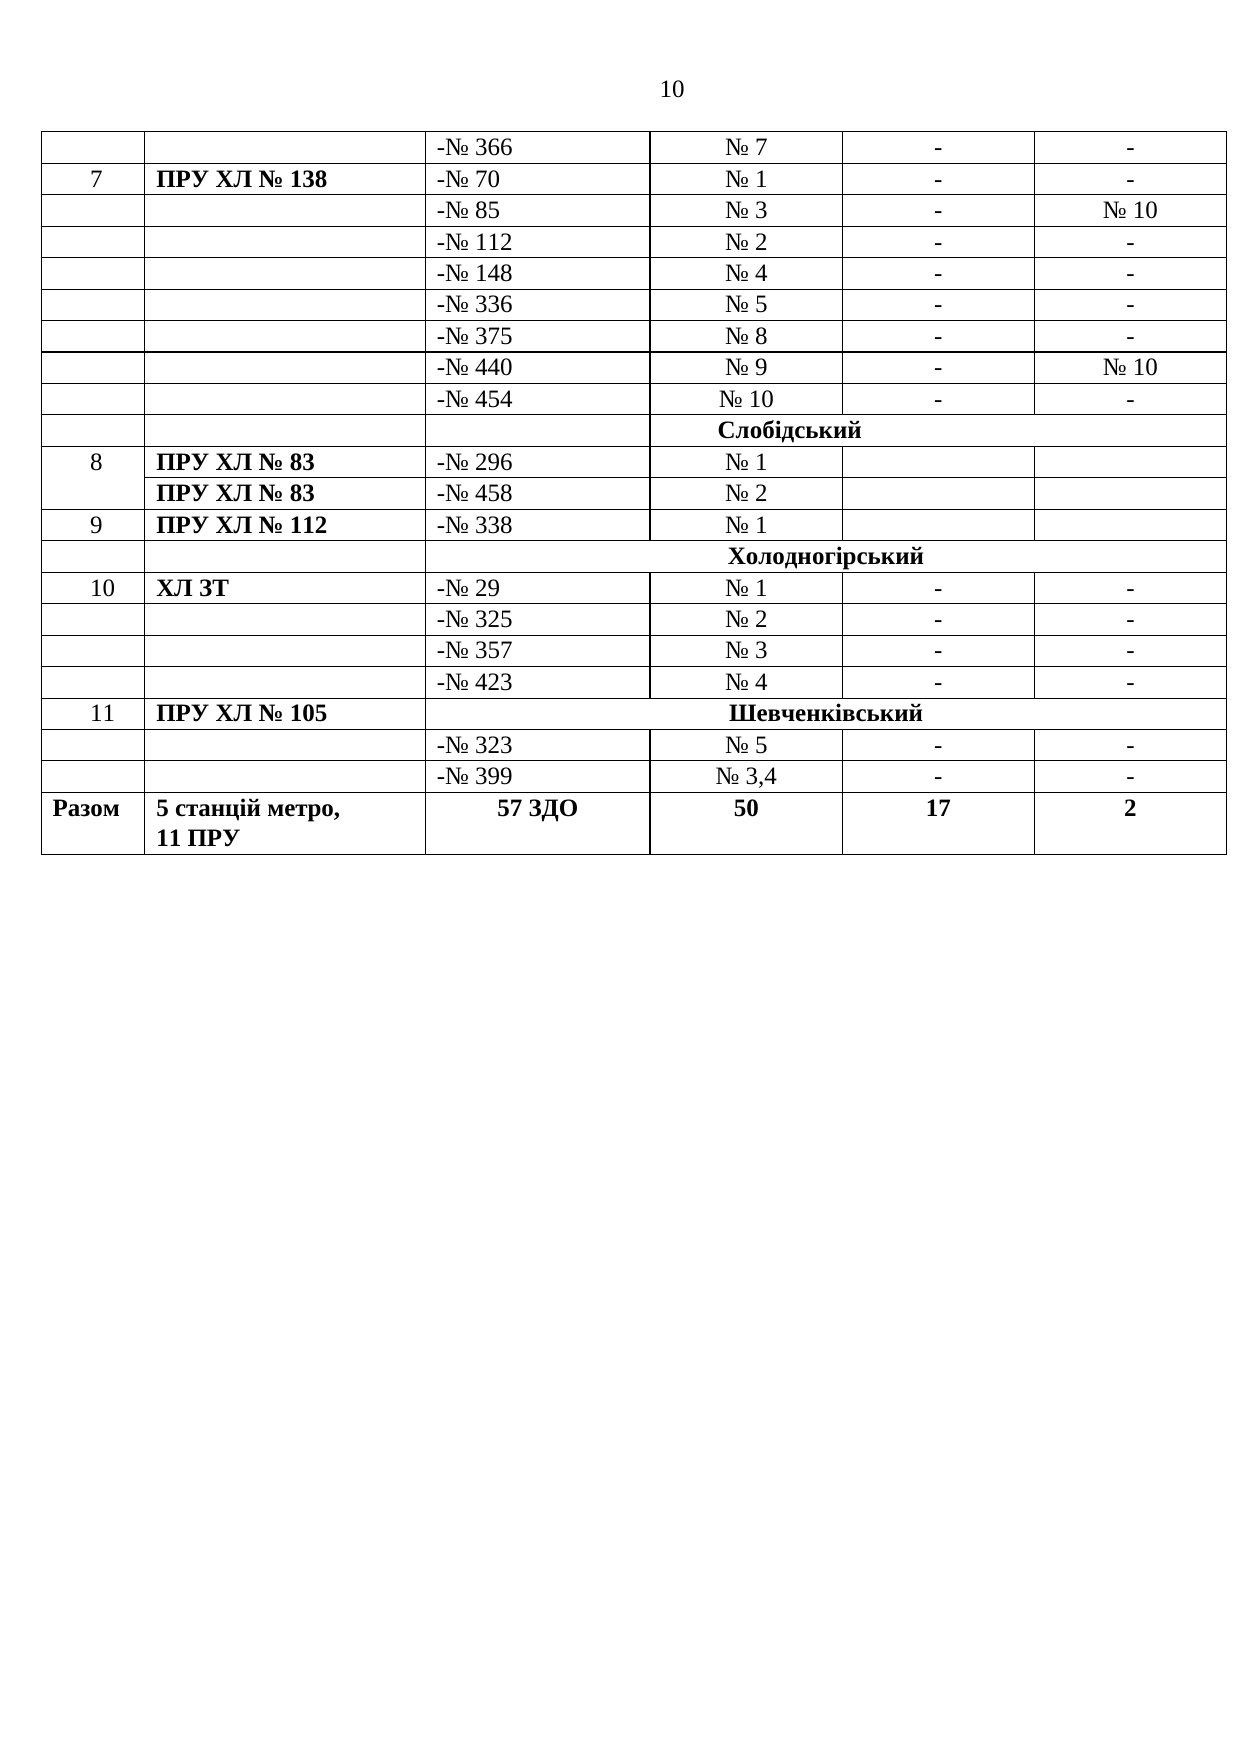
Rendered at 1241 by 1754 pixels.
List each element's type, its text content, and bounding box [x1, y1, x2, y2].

table_cell - [843, 384, 1034, 414]
table_cell 8 [42, 447, 144, 509]
table_cell - [843, 636, 1034, 666]
table_cell -№ 112 [426, 227, 649, 257]
table_cell -№ 399 [426, 761, 649, 792]
table_cell [843, 510, 1034, 540]
table_cell 2 [1035, 793, 1226, 854]
table_cell [42, 730, 144, 760]
table_cell [145, 384, 425, 414]
table_cell 50 [651, 793, 842, 854]
table_cell [145, 415, 425, 446]
table_cell [843, 478, 1034, 509]
table_cell [1035, 447, 1226, 477]
table_cell [42, 541, 144, 572]
table_cell [145, 604, 425, 634]
table_cell -№ 85 [426, 195, 649, 226]
table_cell - [1035, 132, 1226, 163]
table_cell Слобідський [651, 415, 1226, 446]
table_cell -№ 325 [426, 604, 649, 634]
table_cell [843, 447, 1034, 477]
table_cell № 7 [651, 132, 842, 163]
table_cell № 3,4 [651, 761, 842, 792]
table_cell 10 [42, 573, 144, 603]
table_cell № 8 [651, 321, 842, 351]
table_cell № 4 [651, 667, 842, 697]
table_cell - [843, 132, 1034, 163]
table_cell [42, 132, 144, 163]
table_cell -№ 338 [426, 510, 649, 540]
table_cell - [843, 761, 1034, 792]
table_cell [42, 415, 144, 446]
table_cell - [843, 290, 1034, 320]
table_cell -№ 454 [426, 384, 649, 414]
table_cell [426, 415, 649, 446]
table_cell - [1035, 636, 1226, 666]
table_cell № 1 [651, 510, 842, 540]
table_cell № 1 [651, 164, 842, 194]
table_cell - [843, 730, 1034, 760]
table_cell № 2 [651, 604, 842, 634]
table_cell № 5 [651, 290, 842, 320]
table_cell - [1035, 258, 1226, 288]
table_cell № 4 [651, 258, 842, 288]
table_cell -№ 366 [426, 132, 649, 163]
table_cell № 2 [651, 478, 842, 509]
table_cell 11 [42, 699, 144, 729]
table_cell ПРУ ХЛ № 112 [145, 510, 425, 540]
table_cell - [1035, 227, 1226, 257]
table_cell ПРУ ХЛ № 83 [145, 478, 425, 509]
table_cell -№ 148 [426, 258, 649, 288]
table_cell № 10 [1035, 195, 1226, 226]
table_cell -№ 29 [426, 573, 649, 603]
table_cell ПРУ ХЛ № 138 [145, 164, 425, 194]
table_cell - [843, 353, 1034, 383]
table_cell Разом [42, 793, 144, 854]
table_cell [145, 195, 425, 226]
table_cell Холодногірський [426, 541, 1226, 572]
table_cell - [1035, 667, 1226, 697]
table_cell - [843, 258, 1034, 288]
table_cell -№ 323 [426, 730, 649, 760]
table_cell 17 [843, 793, 1034, 854]
table_cell ХЛ ЗТ [145, 573, 425, 603]
table_cell [42, 227, 144, 257]
table_cell [42, 604, 144, 634]
table_cell [145, 321, 425, 351]
table_cell [42, 667, 144, 697]
table_cell - [1035, 290, 1226, 320]
table_cell [145, 761, 425, 792]
table_cell - [1035, 573, 1226, 603]
table_cell [42, 321, 144, 351]
table_cell № 3 [651, 195, 842, 226]
table_cell № 5 [651, 730, 842, 760]
table_cell [42, 636, 144, 666]
table_cell - [1035, 730, 1226, 760]
table_cell [42, 290, 144, 320]
table_cell - [843, 227, 1034, 257]
table_cell -№ 375 [426, 321, 649, 351]
table_cell - [843, 195, 1034, 226]
table_cell - [843, 321, 1034, 351]
table_cell [42, 258, 144, 288]
table_cell - [843, 604, 1034, 634]
table_cell - [1035, 164, 1226, 194]
table_cell -№ 296 [426, 447, 649, 477]
table_cell № 2 [651, 227, 842, 257]
table_cell - [843, 573, 1034, 603]
table_cell [145, 353, 425, 383]
table_cell [42, 384, 144, 414]
table_cell -№ 70 [426, 164, 649, 194]
table_cell № 10 [1035, 353, 1226, 383]
table_cell [42, 353, 144, 383]
table_cell ПРУ ХЛ № 105 [145, 699, 425, 729]
table_cell - [843, 667, 1034, 697]
table_cell [1035, 510, 1226, 540]
table_cell [145, 730, 425, 760]
table_cell Шевченківський [426, 699, 1226, 729]
table_cell [42, 761, 144, 792]
table_cell [1035, 478, 1226, 509]
table_cell [145, 132, 425, 163]
table_cell 5 станцій метро, 11 ПРУ [145, 793, 425, 854]
table_cell № 1 [651, 573, 842, 603]
table_cell - [1035, 604, 1226, 634]
table_cell - [1035, 384, 1226, 414]
table_cell № 9 [651, 353, 842, 383]
table_cell № 10 [651, 384, 842, 414]
table_cell № 3 [651, 636, 842, 666]
table_cell 7 [42, 164, 144, 194]
table_cell 9 [42, 510, 144, 540]
table_cell [42, 195, 144, 226]
table_cell 57 ЗДО [426, 793, 649, 854]
table_cell - [843, 164, 1034, 194]
table_cell -№ 423 [426, 667, 649, 697]
table_cell ПРУ ХЛ № 83 [145, 447, 425, 477]
table_cell № 1 [651, 447, 842, 477]
table_cell -№ 336 [426, 290, 649, 320]
table_cell [145, 541, 425, 572]
table_cell -№ 440 [426, 353, 649, 383]
table_cell [145, 290, 425, 320]
table_cell [145, 667, 425, 697]
table_cell [145, 258, 425, 288]
table_cell [145, 227, 425, 257]
table_cell -№ 357 [426, 636, 649, 666]
table_cell [145, 636, 425, 666]
table_cell - [1035, 321, 1226, 351]
table_cell -№ 458 [426, 478, 649, 509]
table_cell - [1035, 761, 1226, 792]
